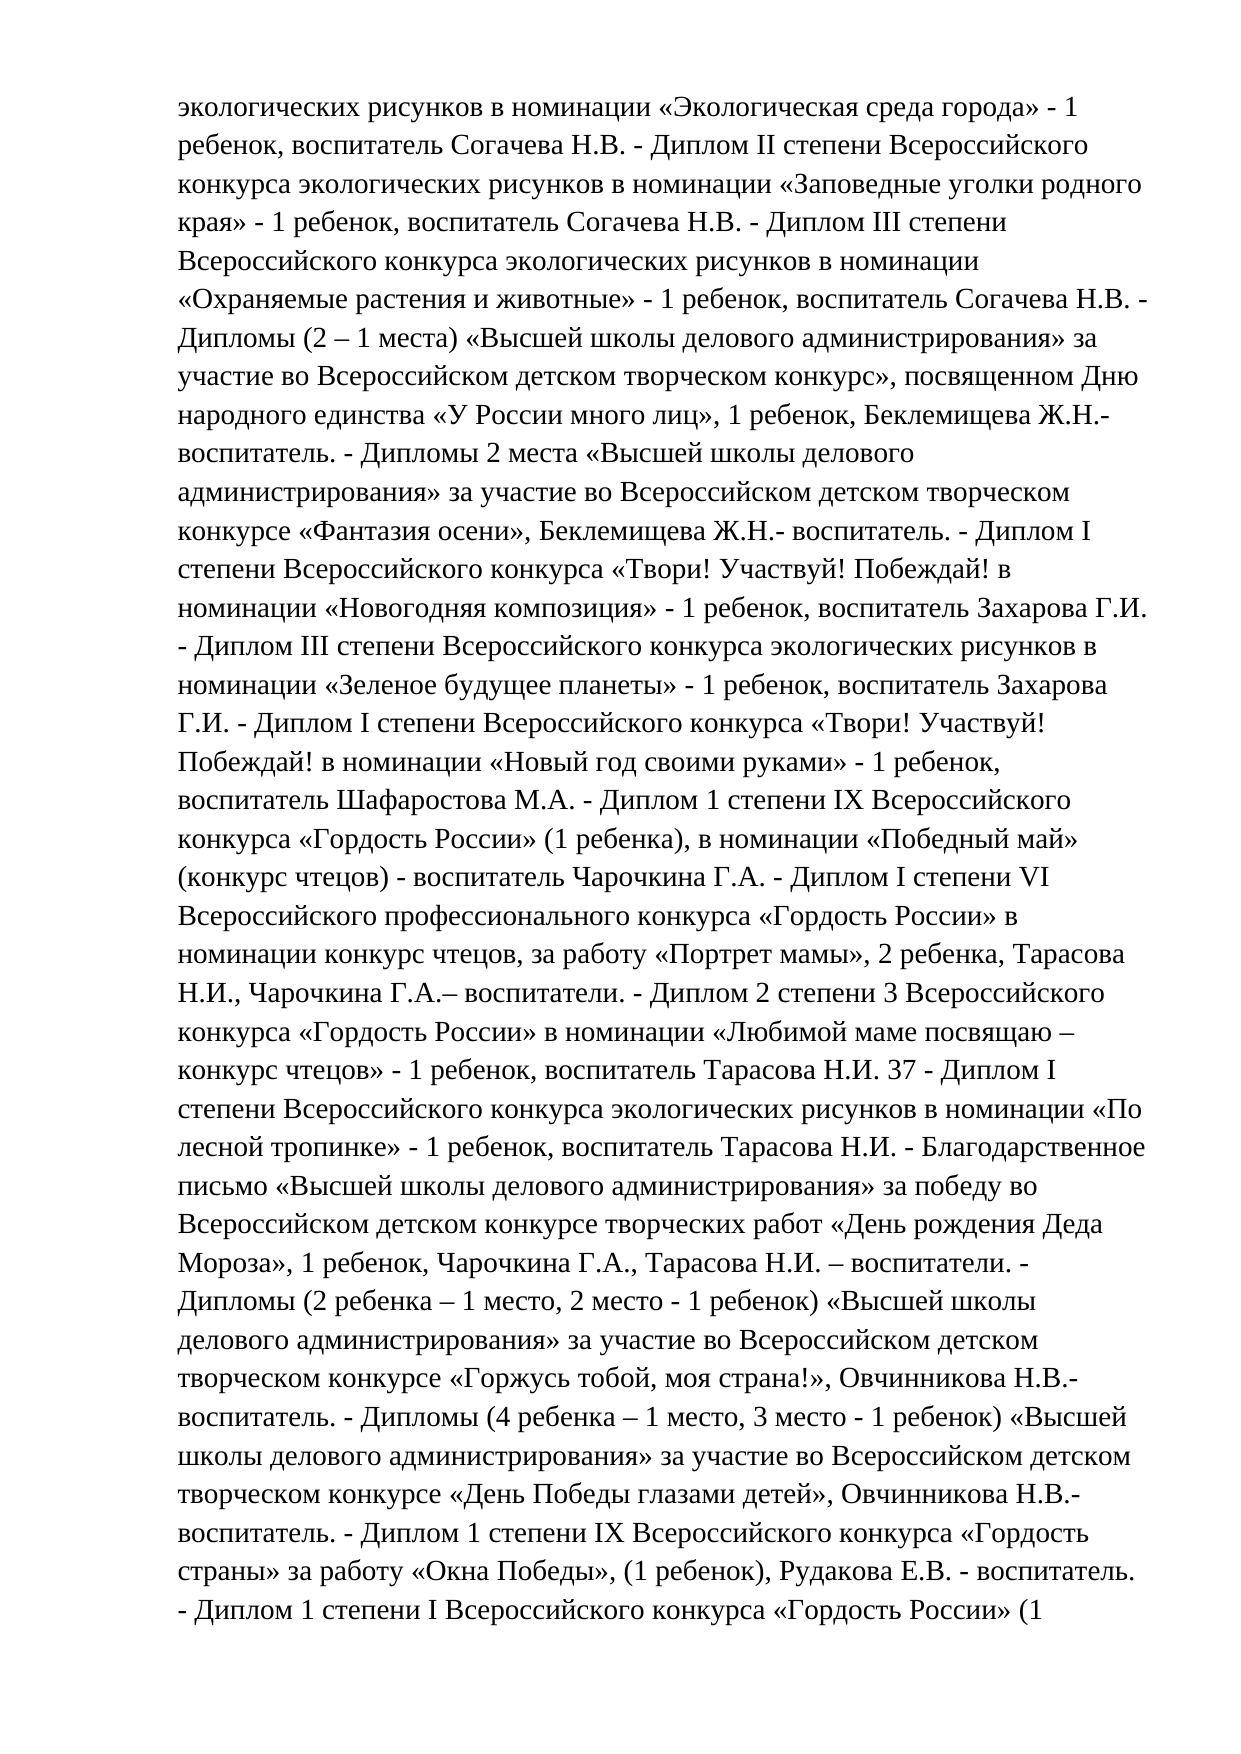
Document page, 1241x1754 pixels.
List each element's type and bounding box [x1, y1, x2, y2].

text [177, 89, 1152, 1625]
